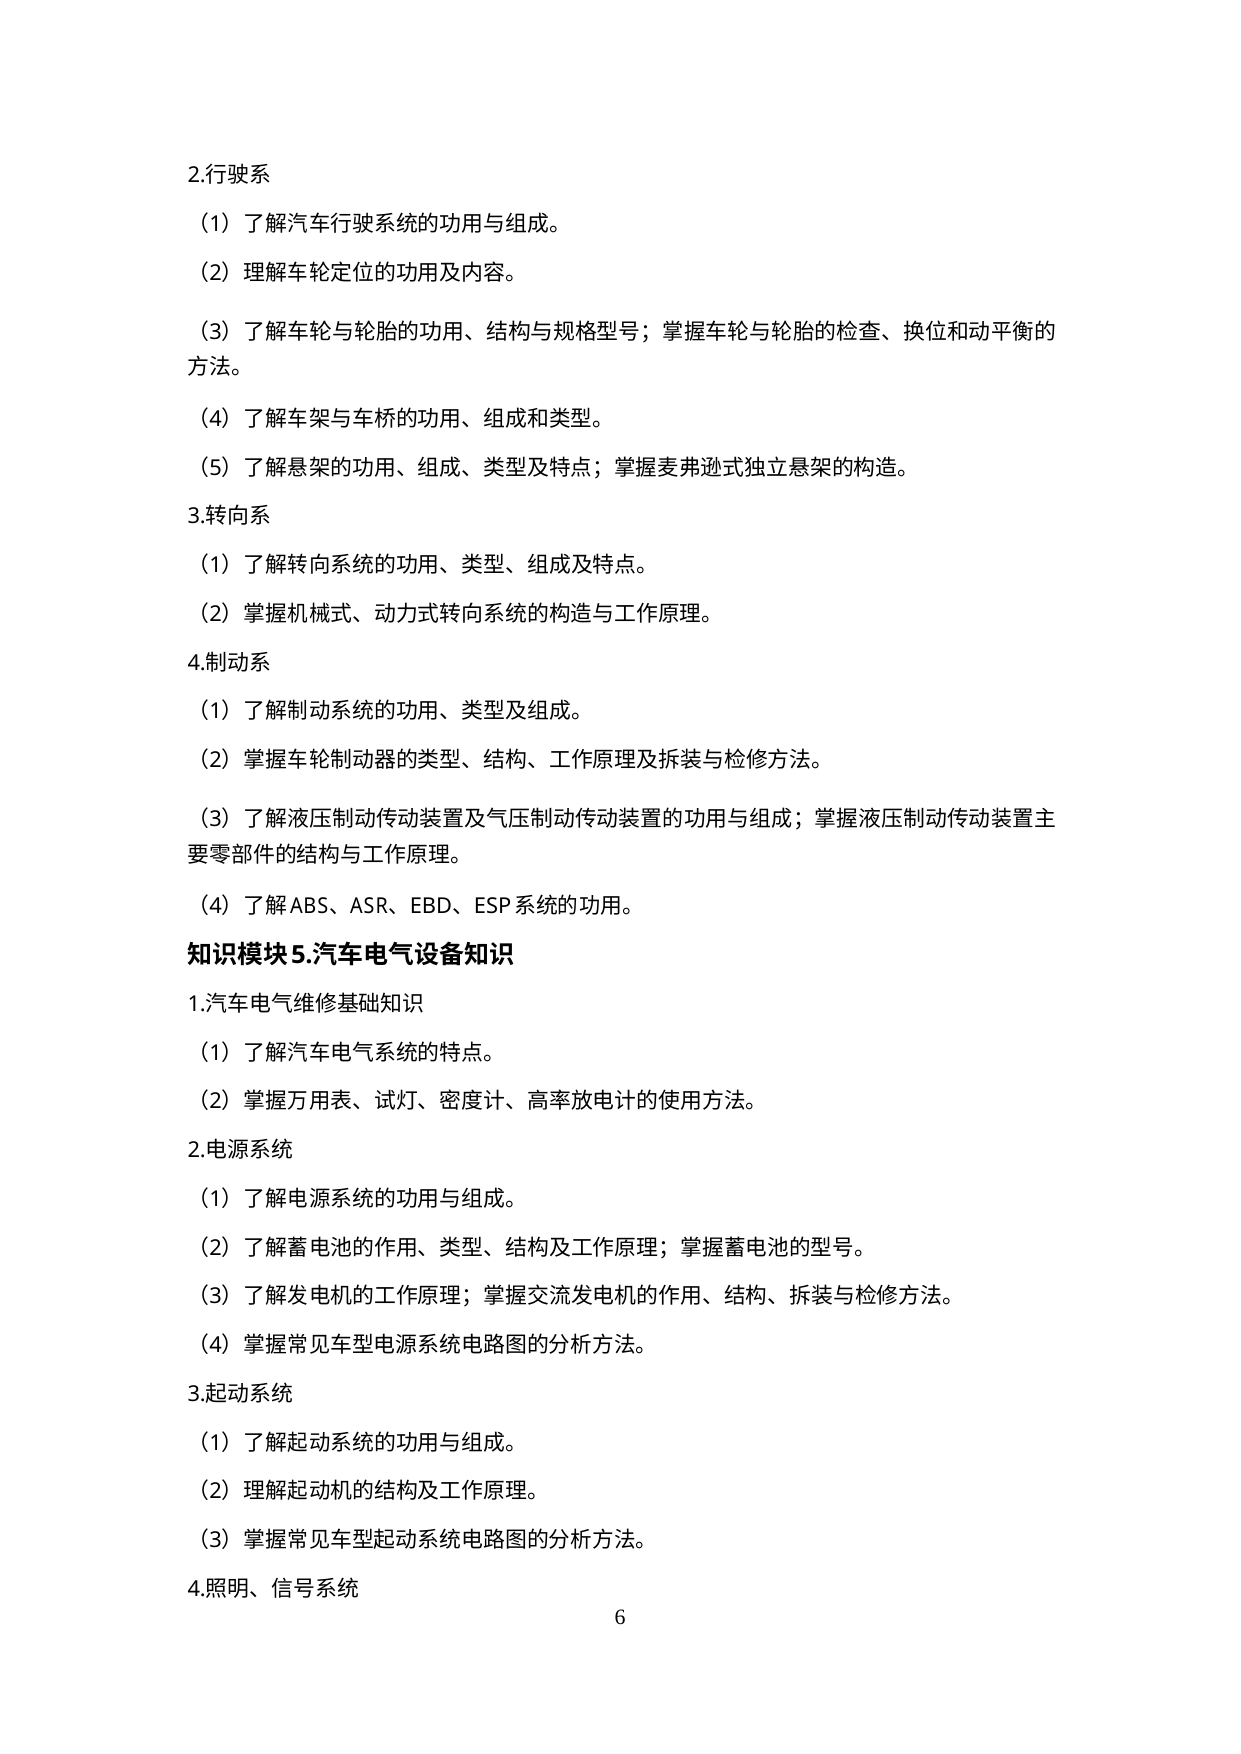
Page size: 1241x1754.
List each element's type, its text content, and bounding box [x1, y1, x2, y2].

text 1.汽车电气维修基础知识 [187, 994, 1063, 1016]
list 了解汽车电气系统的特点。 [187, 1042, 1063, 1064]
list 掌握常见车型电源系统电路图的分析方法。 [187, 1335, 1063, 1357]
list 了解液压制动传动装置及气压制动传动装置的功用与组成；掌握液压制动传动装置主 要零部件的结构与工作原理。 [187, 799, 1063, 869]
list 掌握车轮制动器的类型、结构、工作原理及拆装与检修方法。 [187, 750, 1063, 772]
text 3.起动系统 [187, 1384, 1063, 1406]
text 知识模块 5.汽车电气设备知识 [187, 943, 1063, 968]
text 6 [614, 1605, 1063, 1629]
list 掌握万用表、试灯、密度计、高率放电计的使用方法。 [187, 1091, 1063, 1113]
list 了解起动系统的功用与组成。 [187, 1432, 1063, 1454]
list 掌握机械式、动力式转向系统的构造与工作原理。 [187, 604, 1063, 626]
list 了解车轮与轮胎的功用、结构与规格型号；掌握车轮与轮胎的检查、换位和动平衡的 方法。 [187, 311, 1063, 382]
text 4.照明、信号系统 [187, 1579, 1063, 1601]
list 理解车轮定位的功用及内容。 [187, 262, 1063, 284]
text 2.行驶系 [187, 165, 1063, 187]
list 理解起动机的结构及工作原理。 [187, 1481, 1063, 1503]
list 了解发电机的工作原理；掌握交流发电机的作用、结构、拆装与检修方法。 [187, 1286, 1063, 1308]
list 了解汽车行驶系统的功用与组成。 [187, 213, 1063, 235]
list 了解蓄电池的作用、类型、结构及工作原理；掌握蓄电池的型号。 [187, 1237, 1063, 1259]
list 了解电源系统的功用与组成。 [187, 1189, 1063, 1211]
text 3.转向系 [187, 506, 1063, 528]
list 了解转向系统的功用、类型、组成及特点。 [187, 555, 1063, 577]
list 了解 ABS、ASR、EBD、ESP 系统的功用。 [187, 896, 1063, 918]
list 了解制动系统的功用、类型及组成。 [187, 701, 1063, 723]
list 了解车架与车桥的功用、组成和类型。 [187, 409, 1063, 431]
text 2.电源系统 [187, 1140, 1063, 1162]
list 掌握常见车型起动系统电路图的分析方法。 [187, 1530, 1063, 1552]
list 了解悬架的功用、组成、类型及特点；掌握麦弗逊式独立悬架的构造。 [187, 457, 1063, 479]
text 4.制动系 [187, 652, 1063, 674]
